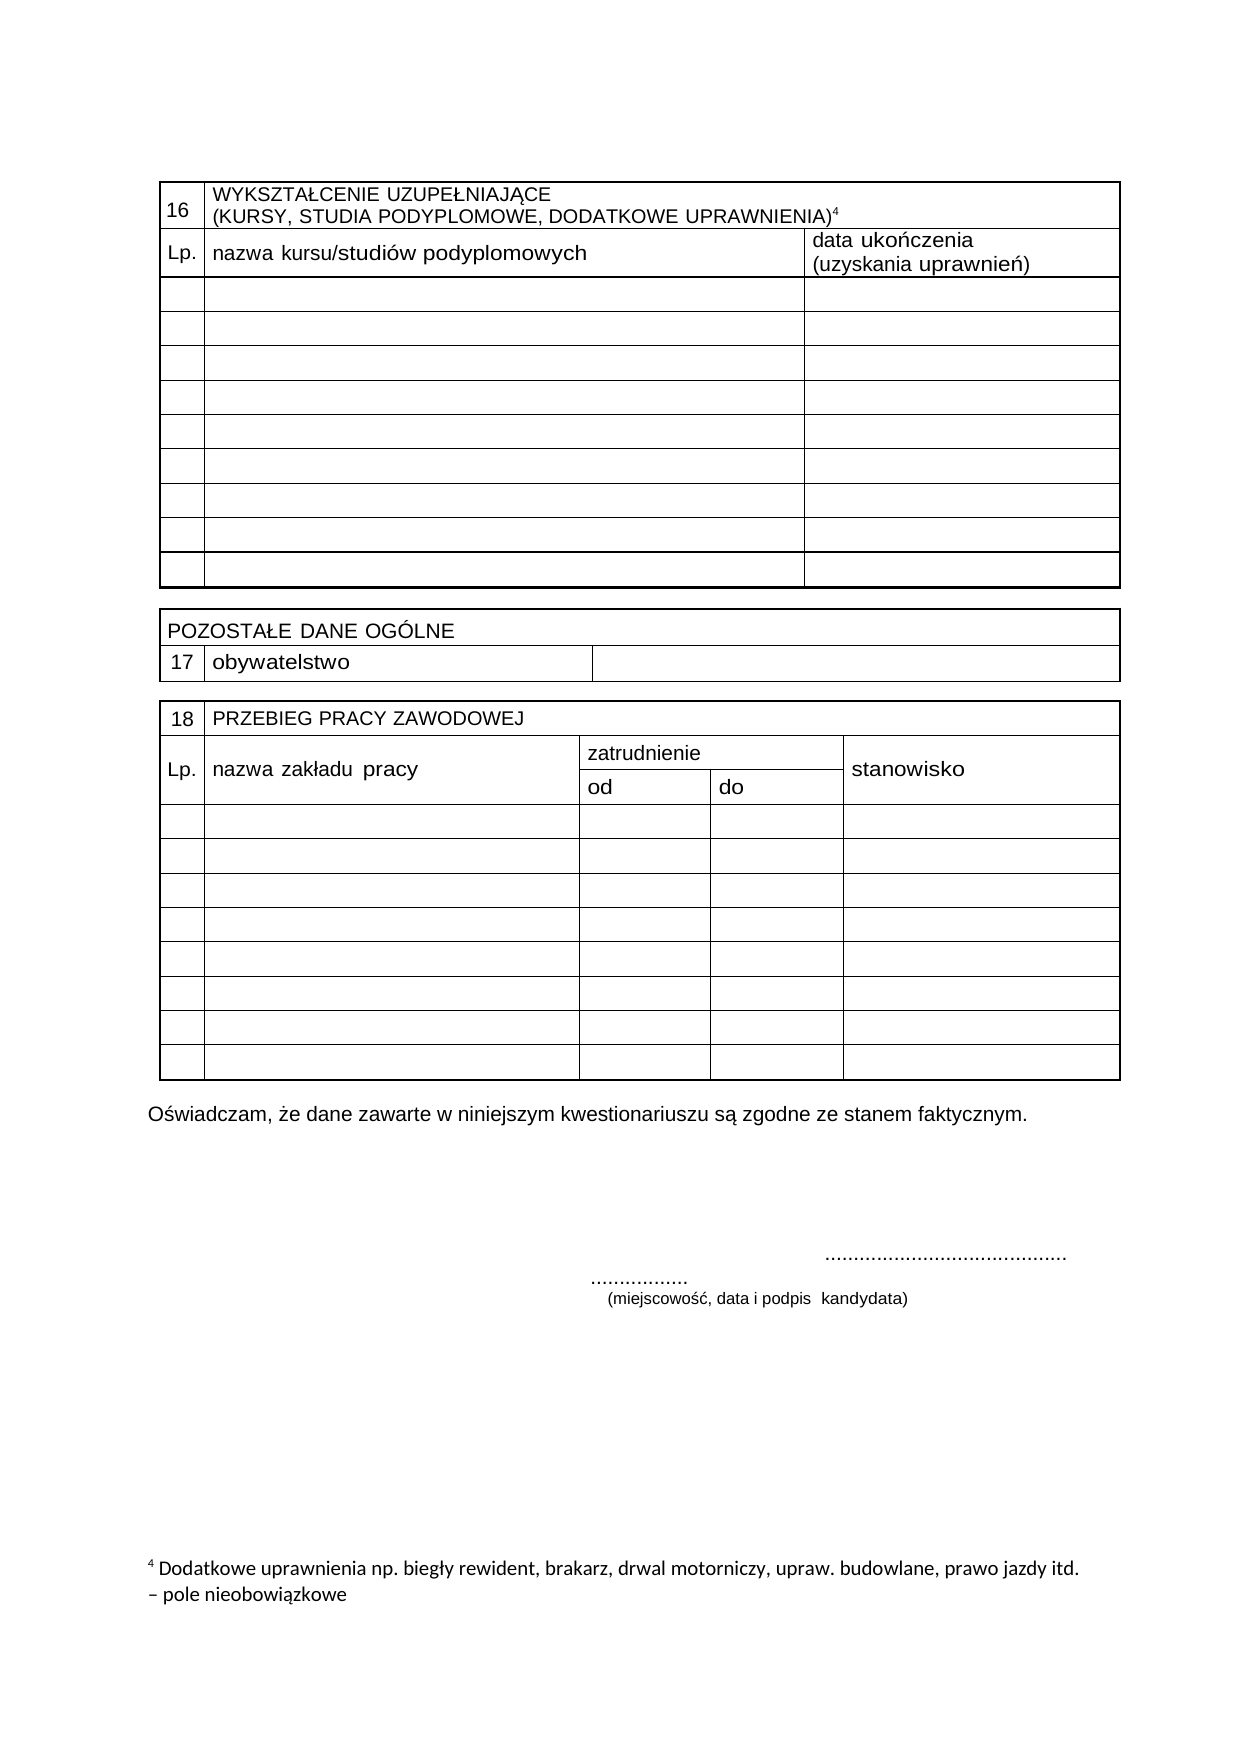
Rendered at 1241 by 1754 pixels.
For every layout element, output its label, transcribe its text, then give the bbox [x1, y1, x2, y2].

table_cell [844, 805, 1119, 838]
table_cell [161, 1045, 204, 1079]
table_cell [805, 278, 1119, 311]
table_cell nazwa kursu/studiów podyplomowych [205, 229, 804, 276]
table_cell [205, 518, 804, 551]
table_cell [205, 839, 579, 872]
text ........................................................... [590, 1213, 1067, 1289]
table_cell [580, 805, 710, 838]
table_cell [711, 942, 843, 976]
table_cell [161, 1011, 204, 1044]
table_cell [205, 415, 804, 448]
table_cell [580, 839, 710, 872]
table_cell [205, 1045, 579, 1079]
table_cell [711, 1045, 843, 1079]
table_cell do [711, 770, 843, 804]
table_cell [161, 942, 204, 976]
table_header WYKSZTAŁCENIE UZUPEŁNIAJĄCE (KURSY, STUDIA PODYPLOMOWE, DODATKOWE UPRAWNIENIA) [205, 183, 1119, 228]
table_cell [805, 346, 1119, 379]
table_cell [205, 1011, 579, 1044]
table_header POZOSTAŁE DANE OGÓLNE [161, 610, 1119, 645]
table_cell [844, 942, 1119, 976]
table_cell [205, 977, 579, 1010]
table_cell [805, 381, 1119, 414]
table_cell [844, 1011, 1119, 1044]
table_cell zatrudnienie [580, 736, 843, 769]
table_cell [711, 805, 843, 838]
table_cell [844, 839, 1119, 872]
table_cell [205, 484, 804, 517]
table_header 16 [161, 183, 204, 228]
table_cell [161, 484, 204, 517]
table_cell [205, 805, 579, 838]
table_cell [711, 1011, 843, 1044]
table_cell [805, 553, 1119, 586]
table_cell [593, 646, 1119, 681]
table_cell [205, 874, 579, 907]
table_cell [161, 908, 204, 941]
table_cell [844, 977, 1119, 1010]
table_cell [580, 1045, 710, 1079]
table_cell [161, 381, 204, 414]
table_cell [711, 874, 843, 907]
table_cell [205, 381, 804, 414]
table_cell [161, 518, 204, 551]
table_cell [161, 312, 204, 345]
table_cell obywatelstwo [205, 646, 592, 681]
table_cell [580, 874, 710, 907]
table_cell od [580, 770, 710, 804]
table_cell Lp. [161, 229, 204, 276]
table_cell [805, 449, 1119, 483]
table_cell [805, 484, 1119, 517]
table_cell 17 [161, 646, 204, 681]
table_cell [161, 839, 204, 872]
table_cell data ukończenia (uzyskania uprawnień) [805, 229, 1119, 276]
table_cell [711, 908, 843, 941]
table_cell [580, 977, 710, 1010]
table_cell [161, 805, 204, 838]
table_cell [805, 312, 1119, 345]
table_cell [205, 908, 579, 941]
text (miejscowość, data i podpis kandydata) [583, 1289, 1095, 1307]
table_cell stanowisko [844, 736, 1119, 804]
table_cell [161, 278, 204, 311]
table_cell [580, 1011, 710, 1044]
table_cell [161, 415, 204, 448]
table_cell [844, 1045, 1119, 1079]
table_cell [205, 942, 579, 976]
table_cell nazwa zakładu pracy [205, 736, 579, 804]
table_cell [161, 346, 204, 379]
table_header 18 [161, 702, 204, 735]
text Oświadczam, że dane zawarte w niniejszym kwestionariuszu są zgodne ze stanem faktycznym. [148, 1102, 1093, 1126]
table_cell [711, 977, 843, 1010]
table_header PRZEBIEG PRACY ZAWODOWEJ [205, 702, 1119, 735]
table_cell [161, 977, 204, 1010]
table_cell [805, 415, 1119, 448]
table_cell [205, 278, 804, 311]
table_cell [205, 346, 804, 379]
table_cell [205, 449, 804, 483]
table_cell [161, 449, 204, 483]
table_cell [844, 874, 1119, 907]
table_cell [161, 874, 204, 907]
table_cell [580, 942, 710, 976]
table_cell [580, 908, 710, 941]
table_cell [805, 518, 1119, 551]
table_cell [205, 553, 804, 586]
table_cell Lp. [161, 736, 204, 804]
table_cell [205, 312, 804, 345]
table_cell [161, 553, 204, 586]
table_cell [844, 908, 1119, 941]
table_cell [711, 839, 843, 872]
